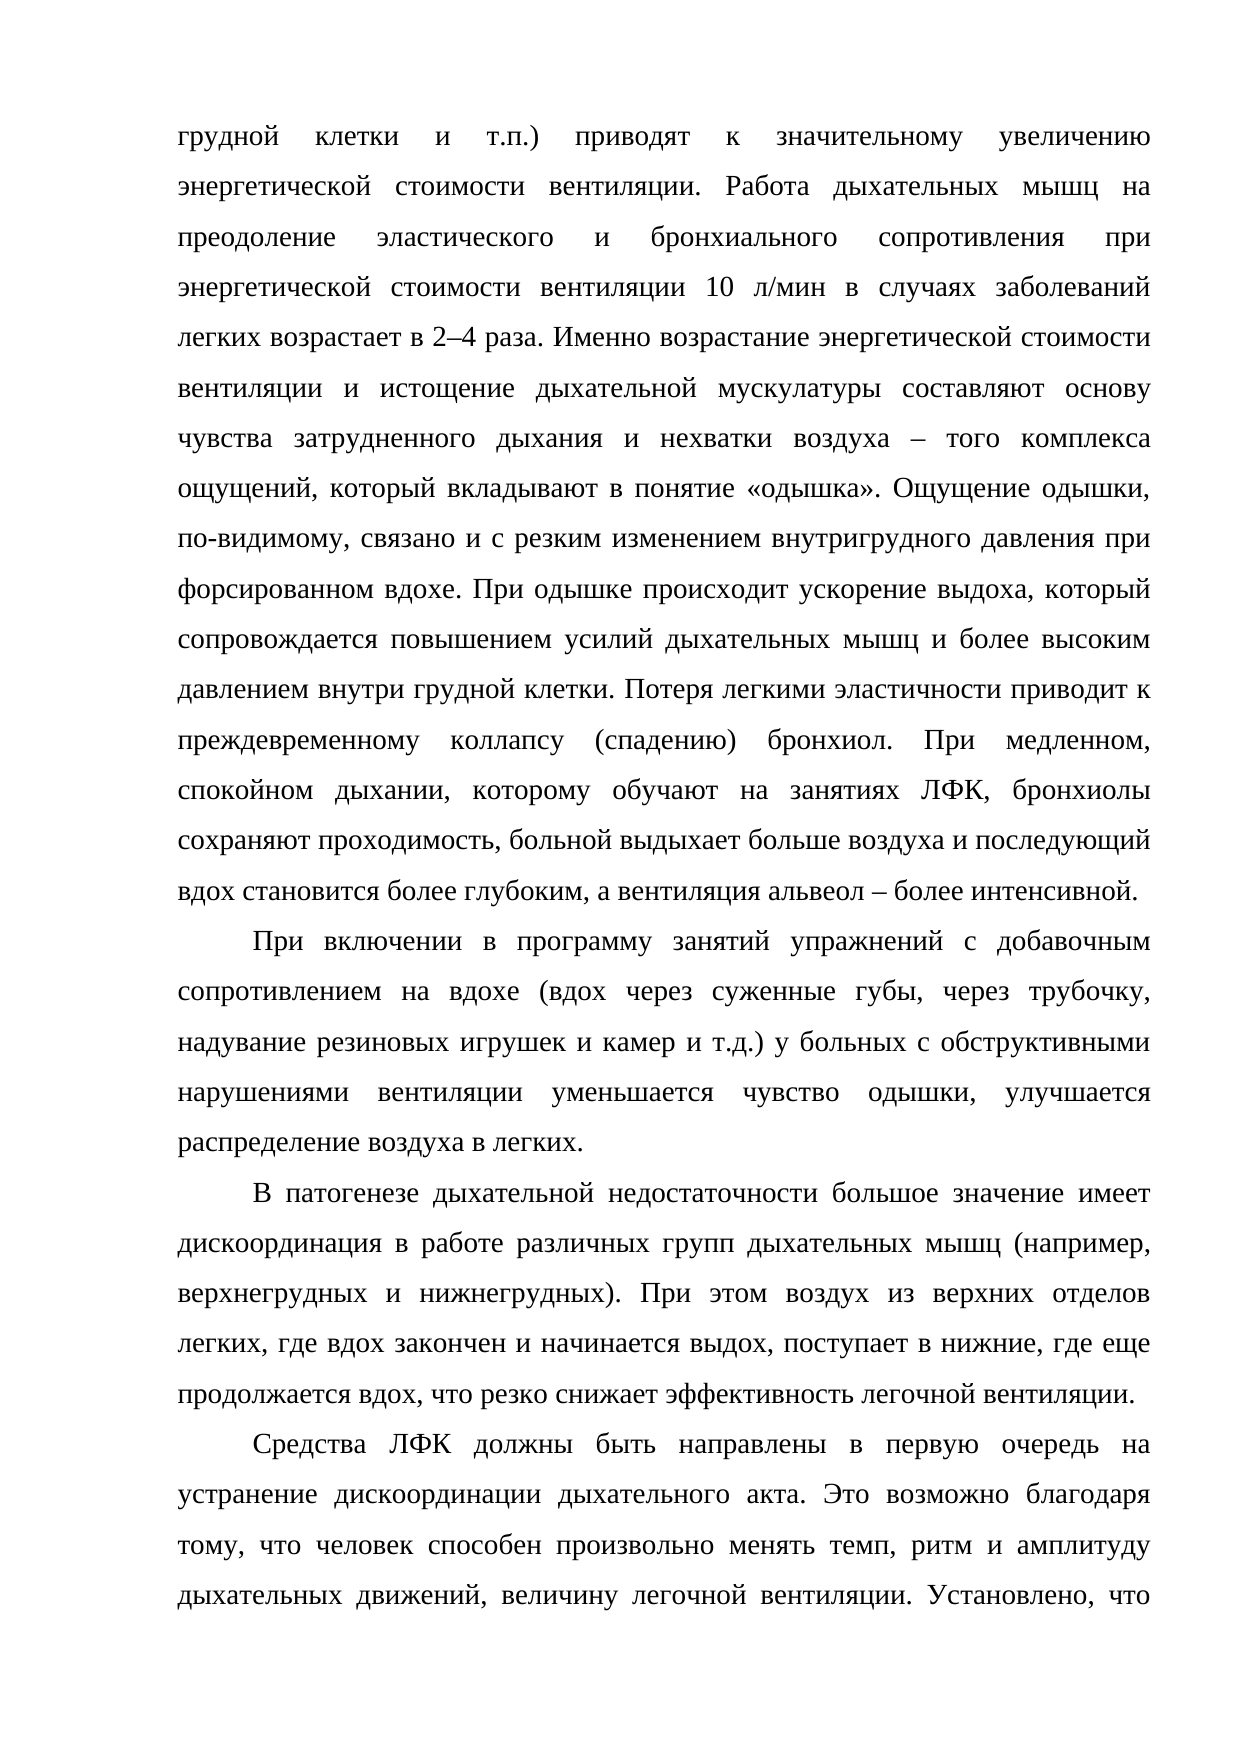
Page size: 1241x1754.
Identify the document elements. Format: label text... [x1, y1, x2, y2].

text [177, 118, 1152, 906]
text В патогенезе дыхательной недостаточности большое значение имеет дискоординация в работе различных групп дыхательных мышц (например, верхнегрудных и нижнегрудных). При этом воздух из верхних отделов легких, где вдох закончен и начинается выдох, поступает в нижние, где еще продолжается вдох, что резко снижает эффективность легочной вентиляции. [177, 1175, 1152, 1409]
text При включении в программу занятий упражнений с добавочным сопротивлением на вдохе (вдох через суженные губы, через трубочку, надувание резиновых игрушек и камер и т.д.) у больных с обструктивными нарушениями вентиляции уменьшается чувство одышки, улучшается распределение воздуха в легких. [177, 923, 1152, 1158]
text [177, 1426, 1152, 1611]
